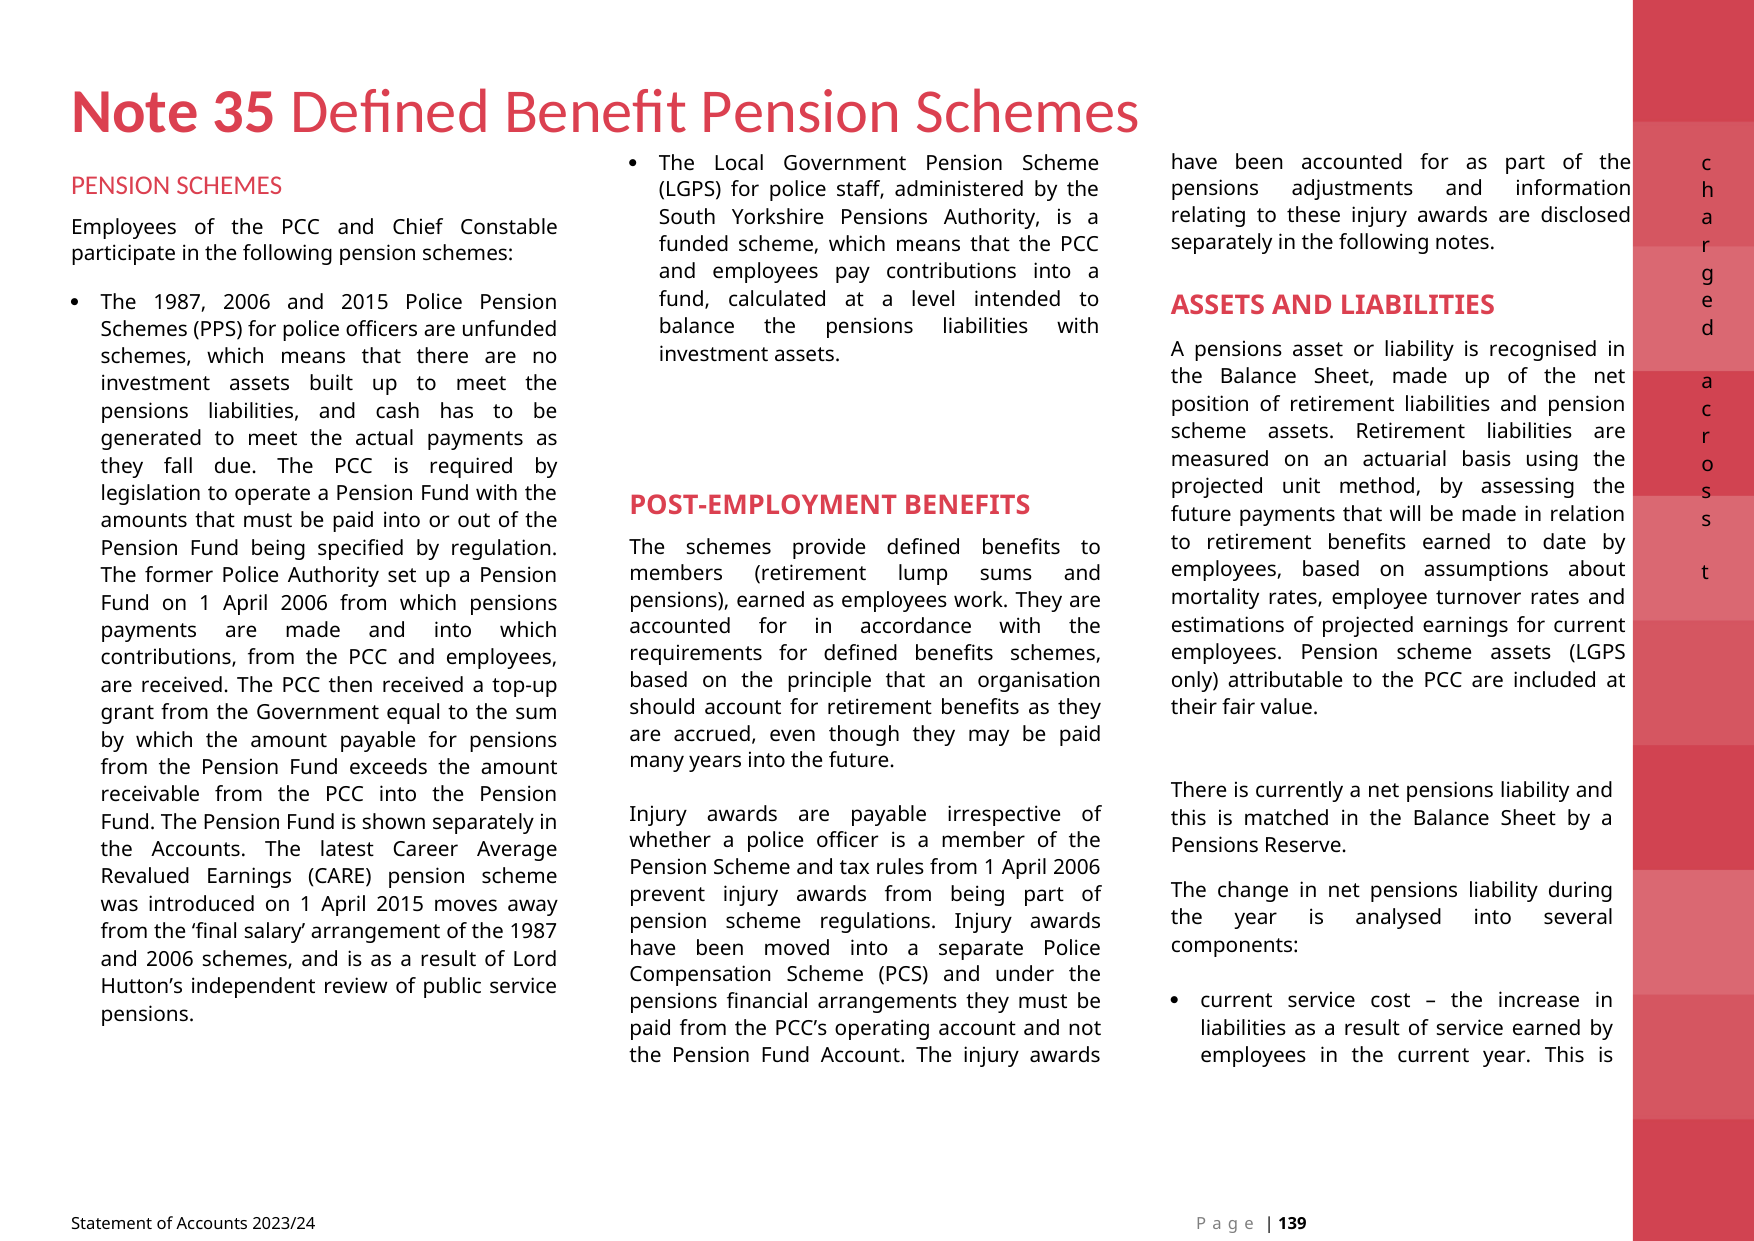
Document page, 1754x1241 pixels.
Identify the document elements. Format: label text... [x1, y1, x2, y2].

text PENSION SCHEMES [71, 168, 554, 202]
picture [1632, 0, 1754, 1241]
text POST-EMPLOYMENT BENEFITS [629, 488, 1031, 521]
text There is currently a net pensions liability and this is matched in the Balance Sheet by a Pensions Reserve. [1171, 776, 1614, 859]
text Employees of the PCC and Chief Constable participate in the following pension schemes: [71, 213, 558, 266]
list The Local Government Pension Scheme (LGPS) for police staff, administered by the South Yorkshire Pensions Authority, is a funded scheme, which means that the PCC and employees pay contributions into a fund, calculated at a level intended to balance the pensions liabilities with investment assets. [629, 148, 1099, 367]
picture [1706, 461, 1711, 470]
text ASSETS AND LIABILITIES [1171, 286, 1626, 323]
text Note 35 Defined Benefit Pension Schemes [71, 72, 1718, 148]
text A pensions asset or liability is recognised in the Balance Sheet, made up of the net position of retirement liabilities and pension scheme assets. Retirement liabilities are measured on an actuarial basis using the projected unit method, by assessing the future payments that will be made in relation to retirement benefits earned to date by employees, based on assumptions about mortality rates, employee turnover rates and estimations of projected earnings for current employees. Pension scheme assets (LGPS only) attributable to the PCC are included at their fair value. [1171, 334, 1626, 721]
text Injury awards are payable irrespective of whether a police officer is a member of the Pension Scheme and tax rules from 1 April 2006 prevent injury awards from being part of pension scheme regulations. Injury awards have been moved into a separate Police Compensation Scheme (PCS) and under the pensions financial arrangements they must be paid from the PCC’s operating account and not the Pension Fund Account. The injury awards have been accounted for as part of the pensions adjustments and information relating to these injury awards are disclosed separately in the following notes. [629, 801, 1101, 1068]
text The change in net pensions liability during the year is analysed into several components: [1171, 876, 1614, 958]
list The 1987, 2006 and 2015 Police Pension Schemes (PPS) for police officers are unfunded schemes, which means that there are no investment assets built up to meet the pensions liabilities, and cash has to be generated to meet the actual payments as they fall due. The PCC is required by legislation to operate a Pension Fund with the amounts that must be paid into or out of the Pension Fund being specified by regulation. The former Police Authority set up a Pension Fund on 1 April 2006 from which pensions payments are made and into which contributions, from the PCC and employees, are received. The PCC then received a top-up grant from the Government equal to the sum by which the amount payable for pensions from the Pension Fund exceeds the amount receivable from the PCC into the Pension Fund. The Pension Fund is shown separately in the Accounts. The latest Career Average Revalued Earnings (CARE) pension scheme was introduced on 1 April 2015 moves away from the ‘final salary’ arrangement of the 1987 and 2006 schemes, and is as a result of Lord Hutton’s independent review of public service pensions. [71, 287, 558, 1027]
text The schemes provide defined benefits to members (retirement lump sums and pensions), earned as employees work. They are accounted for in accordance with the requirements for defined benefits schemes, based on the principle that an organisation should account for retirement benefits as they are accrued, even though they may be paid many years into the future. [629, 533, 1101, 774]
text Injury awards are payable irrespective of whether a police officer is a member of the Pension Scheme and tax rules from 1 April 2006 prevent injury awards from being part of pension scheme regulations. Injury awards have been moved into a separate Police Compensation Scheme (PCS) and under the pensions financial arrangements they must be paid from the PCC’s operating account and not the Pension Fund Account. The injury awards have been accounted for as part of the pensions adjustments and information relating to these injury awards are disclosed separately in the following notes. [1171, 148, 1632, 255]
